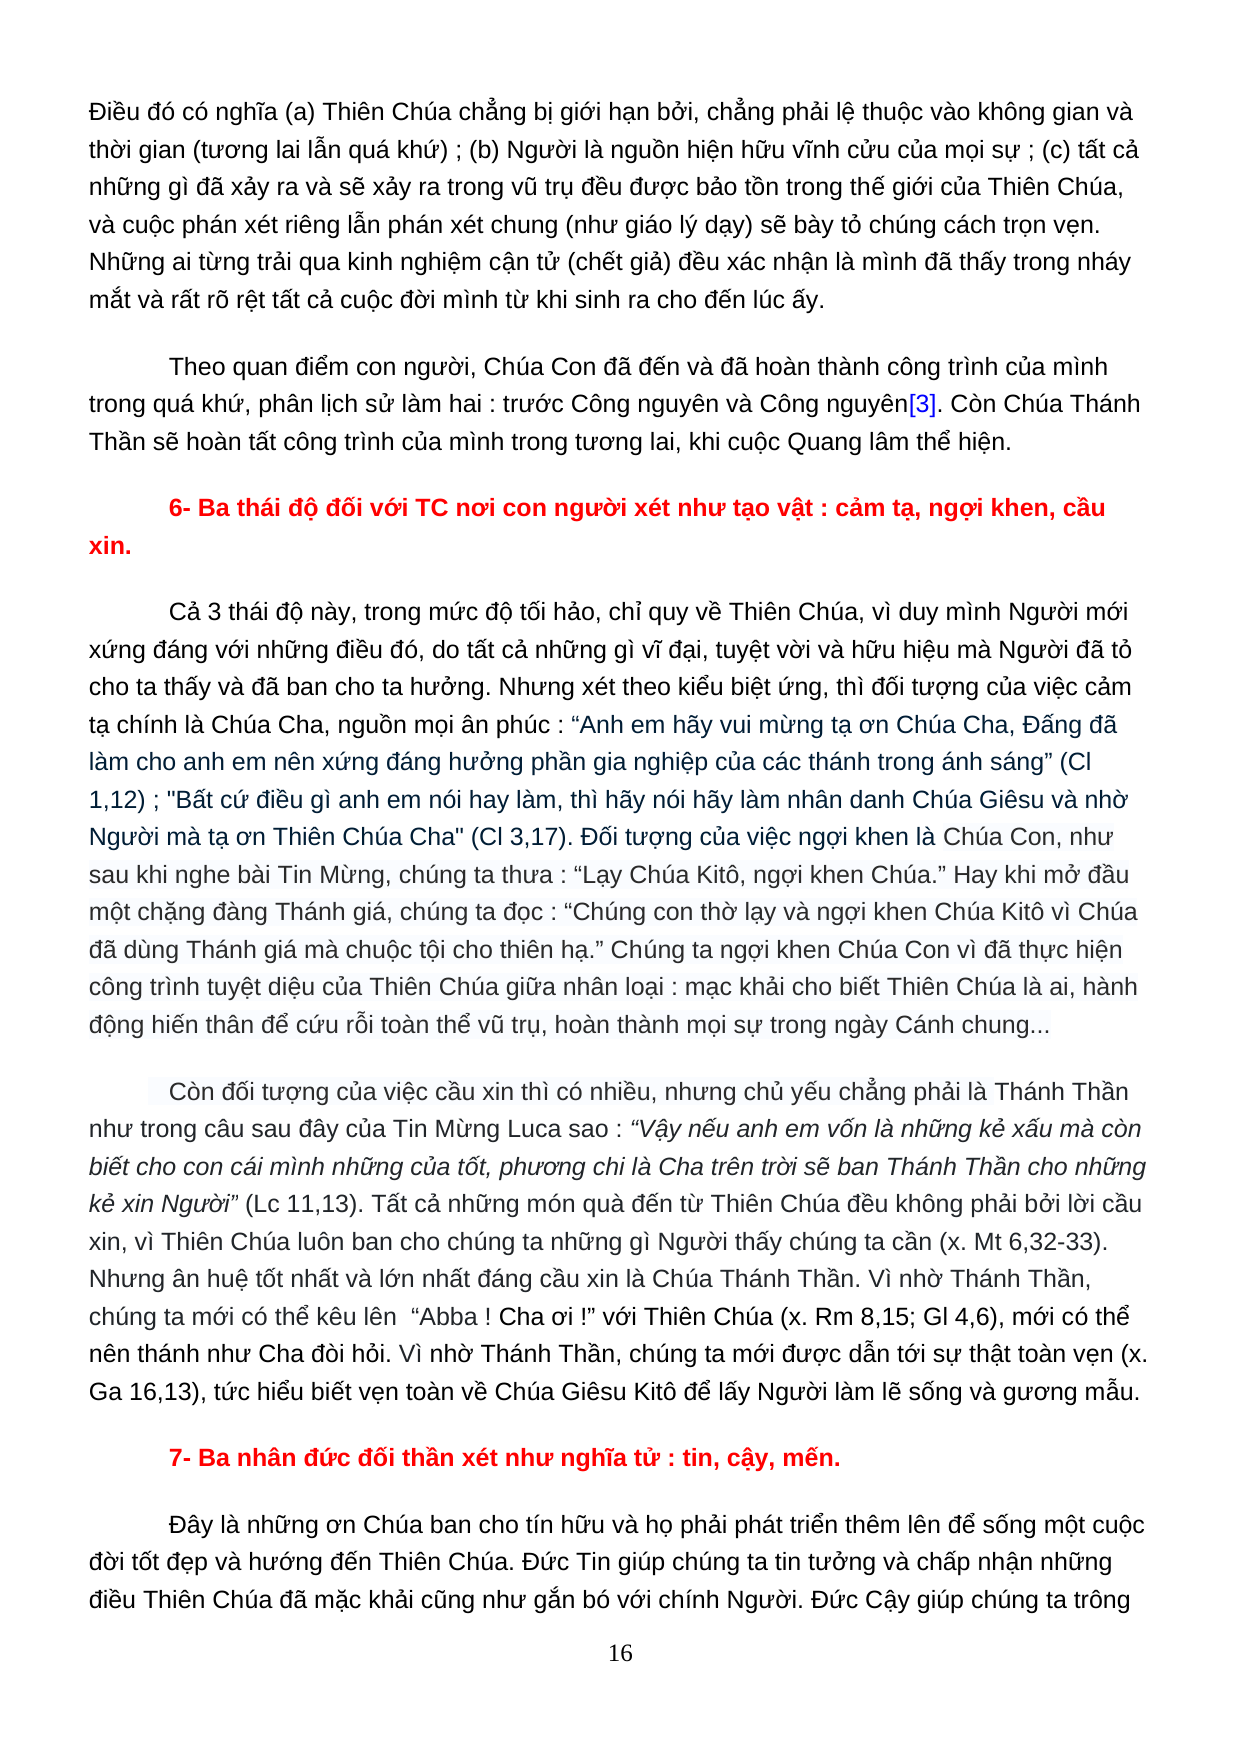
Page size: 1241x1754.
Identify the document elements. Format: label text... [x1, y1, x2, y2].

text Cả 3 thái độ này, trong mức độ tối hảo, chỉ quy về Thiên Chúa, vì duy mình Người mới xứng đáng với những điều đó, do tất cả những gì vĩ đại, tuyệt vời và hữu hiệu mà Người đã tỏ cho ta thấy và đã ban cho ta hưởng. Nhưng xét theo kiểu biệt ứng, thì đối tượng của việc cảm tạ chính là Chúa Cha, nguồn mọi ân phúc : “Anh em hãy vui mừng tạ ơn Chúa Cha, Đấng đã làm cho anh em nên xứng đáng hưởng phần gia nghiệp của các thánh trong ánh sáng” (Cl 1,12) ; "Bất cứ điều gì anh em nói hay làm, thì hãy nói hãy làm nhân danh Chúa Giêsu và nhờ Người mà tạ ơn Thiên Chúa Cha" (Cl 3,17). Đối tượng của việc ngợi khen là Chúa Con, như sau khi nghe bài Tin Mừng, chúng ta thưa : “Lạy Chúa Kitô, ngợi khen Chúa.” Hay khi mở đầu một chặng đàng Thánh giá, chúng ta đọc : “Chúng con thờ lạy và ngợi khen Chúa Kitô vì Chúa đã dùng Thánh giá mà chuộc tội cho thiên hạ.” Chúng ta ngợi khen Chúa Con vì đã thực hiện công trình tuyệt diệu của Thiên Chúa giữa nhân loại : mạc khải cho biết Thiên Chúa là ai, hành động hiến thân để cứu rỗi toàn thể vũ trụ, hoàn thành mọi sự trong ngày Cánh chung... [89, 589, 1152, 1039]
text 6- Ba thái độ đối với TC nơi con người xét như tạo vật : cảm tạ, ngợi khen, cầu xin. [89, 484, 1152, 559]
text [89, 1501, 1152, 1614]
text Theo quan điểm con người, Chúa Con đã đến và đã hoàn thành công trình của mình trong quá khứ, phân lịch sử làm hai : trước Công nguyên và Công nguyên[3]. Còn Chúa Thánh Thần sẽ hoàn tất công trình của mình trong tương lai, khi cuộc Quang lâm thể hiện. [89, 343, 1152, 455]
text Còn đối tượng của việc cầu xin thì có nhiều, nhưng chủ yếu chẳng phải là Thánh Thần như trong câu sau đây của Tin Mừng Luca sao : “Vậy nếu anh em vốn là những kẻ xấu mà còn biết cho con cái mình những của tốt, phương chi là Cha trên trời sẽ ban Thánh Thần cho những kẻ xin Người” (Lc 11,13). Tất cả những món quà đến từ Thiên Chúa đều không phải bởi lời cầu xin, vì Thiên Chúa luôn ban cho chúng ta những gì Người thấy chúng ta cần (x. Mt 6,32-33). Nhưng ân huệ tốt nhất và lớn nhất đáng cầu xin là Chúa Thánh Thần. Vì nhờ Thánh Thần, chúng ta mới có thể kêu lên “Abba ! Cha ơi !” với Thiên Chúa (x. Rm 8,15; Gl 4,6), mới có thể nên thánh như Cha đòi hỏi. Vì nhờ Thánh Thần, chúng ta mới được dẫn tới sự thật toàn vẹn (x. Ga 16,13), tức hiểu biết vẹn toàn về Chúa Giêsu Kitô để lấy Người làm lẽ sống và gương mẫu. [89, 1068, 1152, 1405]
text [89, 89, 1152, 314]
text 7- Ba nhân đức đối thần xét như nghĩa tử : tin, cậy, mến. [89, 1434, 1152, 1472]
